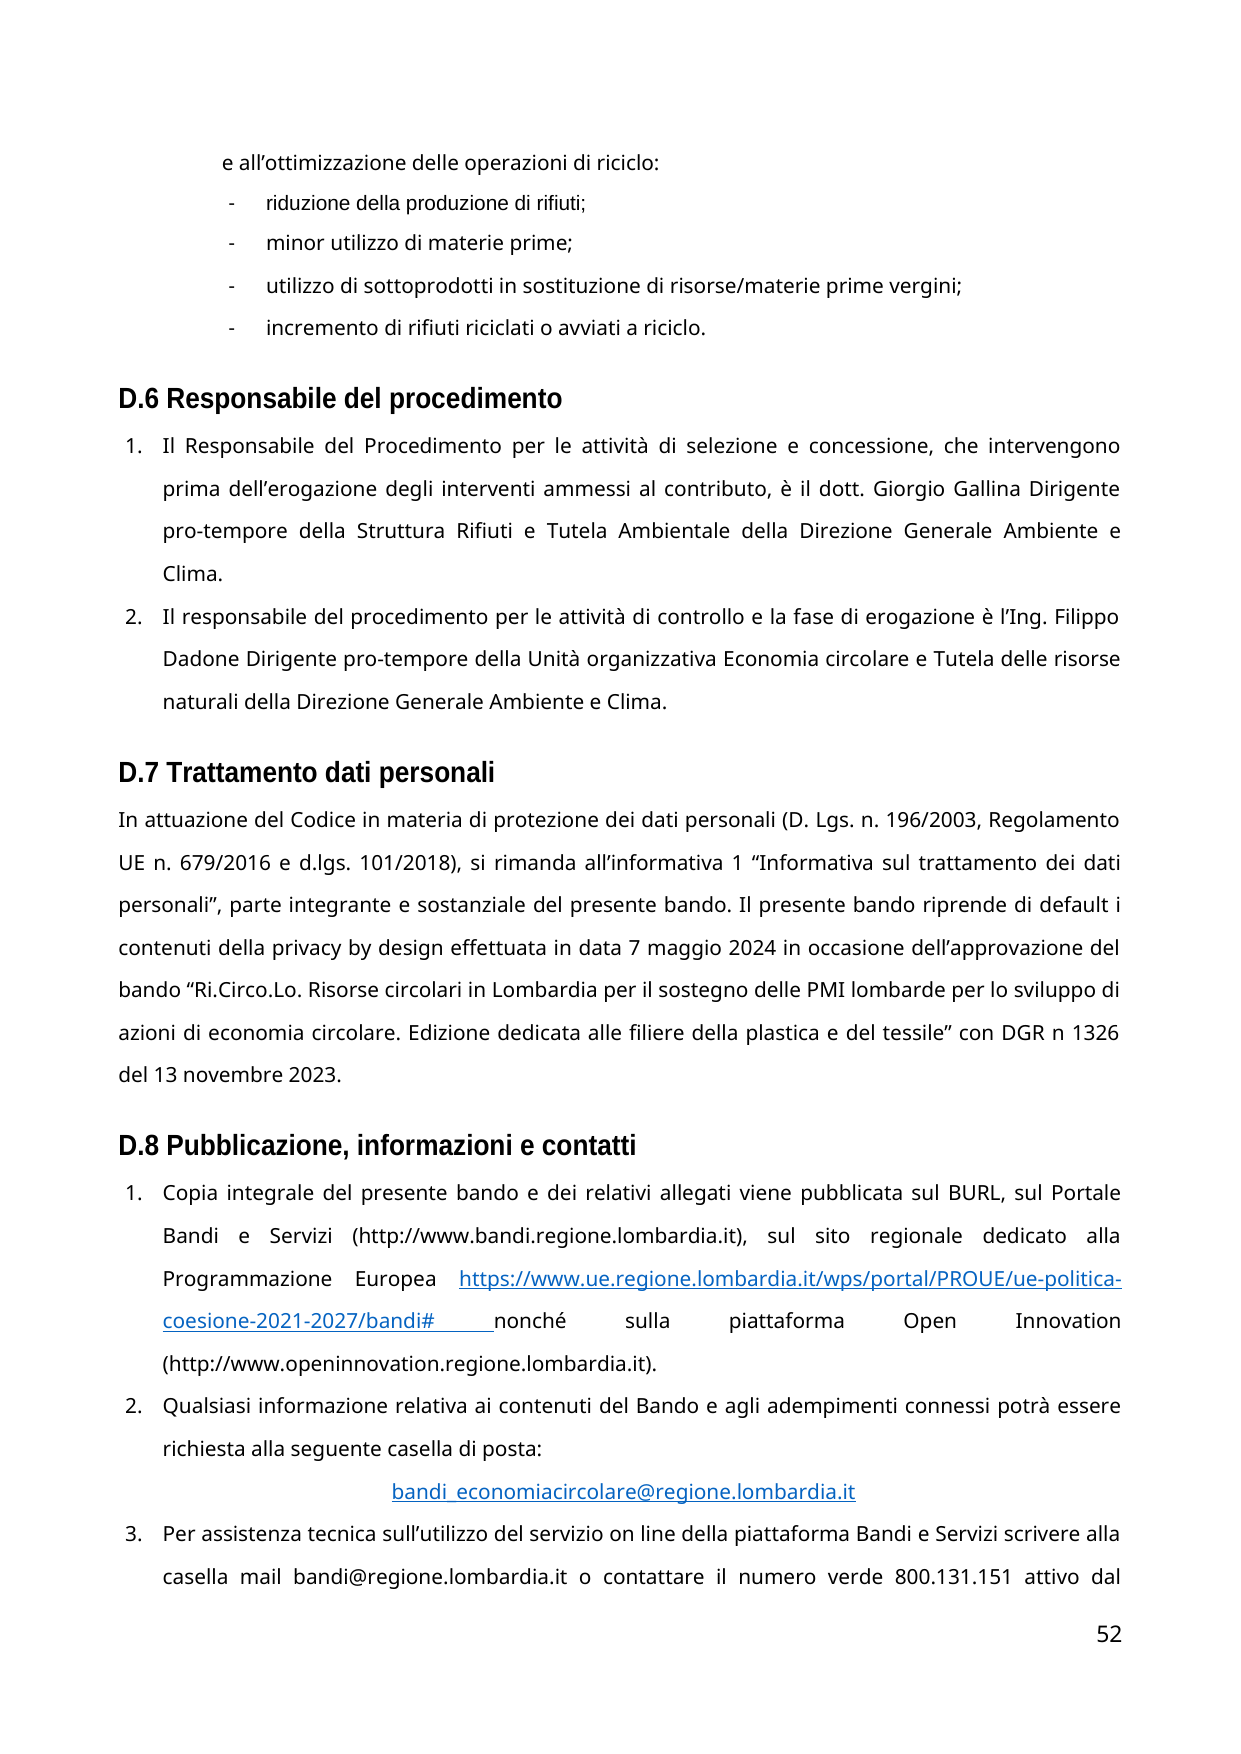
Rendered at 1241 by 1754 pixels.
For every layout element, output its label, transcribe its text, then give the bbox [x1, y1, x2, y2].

subtitle Il responsabile del procedimento per le attività di controllo e la fase di erogazione è l’Ing. Filippo Dadone Dirigente pro-tempore della Unità organizzativa Economia circolare e Tutela delle risorse naturali della Direzione Generale Ambiente e Clima. [125, 602, 1122, 716]
subtitle bandi_economiacircolare@regione.lombardia.it [125, 1477, 1122, 1505]
list utilizzo di sottoprodotti in sostituzione di risorse/materie prime vergini; [228, 271, 1122, 299]
subtitle Copia integrale del presente bando e dei relativi allegati viene pubblicata sul BURL, sul Portale Bandi e Servizi (http://www.bandi.regione.lombardia.it), sul sito regionale dedicato alla Programmazione Europea https://www.ue.regione.lombardia.it/wps/portal/PROUE/ue-politica-coesione-2021-2027/bandi# nonché sulla piattaforma Open Innovation (http://www.openinnovation.regione.lombardia.it). [125, 1178, 1122, 1377]
subtitle Qualsiasi informazione relativa ai contenuti del Bando e agli adempimenti connessi potrà essere richiesta alla seguente casella di posta: [125, 1392, 1122, 1463]
subtitle Il Responsabile del Procedimento per le attività di selezione e concessione, che intervengono prima dell’erogazione degli interventi ammessi al contributo, è il dott. Giorgio Gallina Dirigente pro-tempore della Struttura Rifiuti e Tutela Ambientale della Direzione Generale Ambiente e Clima. [125, 431, 1122, 588]
subtitle In attuazione del Codice in materia di protezione dei dati personali (D. Lgs. n. 196/2003, Regolamento UE n. 679/2016 e d.lgs. 101/2018), si rimanda all’informativa 1 “Informativa sul trattamento dei dati personali”, parte integrante e sostanziale del presente bando. Il presente bando riprende di default i contenuti della privacy by design effettuata in data 7 maggio 2024 in occasione dell’approvazione del bando “Ri.Circo.Lo. Risorse circolari in Lombardia per il sostegno delle PMI lombarde per lo sviluppo di azioni di economia circolare. Edizione dedicata alle filiere della plastica e del tessile” con DGR n 1326 del 13 novembre 2023. [118, 805, 1122, 1089]
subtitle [125, 1519, 1122, 1590]
subtitle D.6 Responsabile del procedimento [118, 381, 1122, 415]
subtitle D.8 Pubblicazione, informazioni e contatti [118, 1128, 1122, 1162]
subtitle riduzione della produzione di rifiuti; [228, 190, 1122, 216]
list incremento di rifiuti riciclati o avviati a riciclo. [228, 313, 1122, 342]
subtitle D.7 Trattamento dati personali [118, 755, 1122, 788]
list minor utilizzo di materie prime; [228, 228, 1122, 257]
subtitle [222, 148, 1122, 176]
